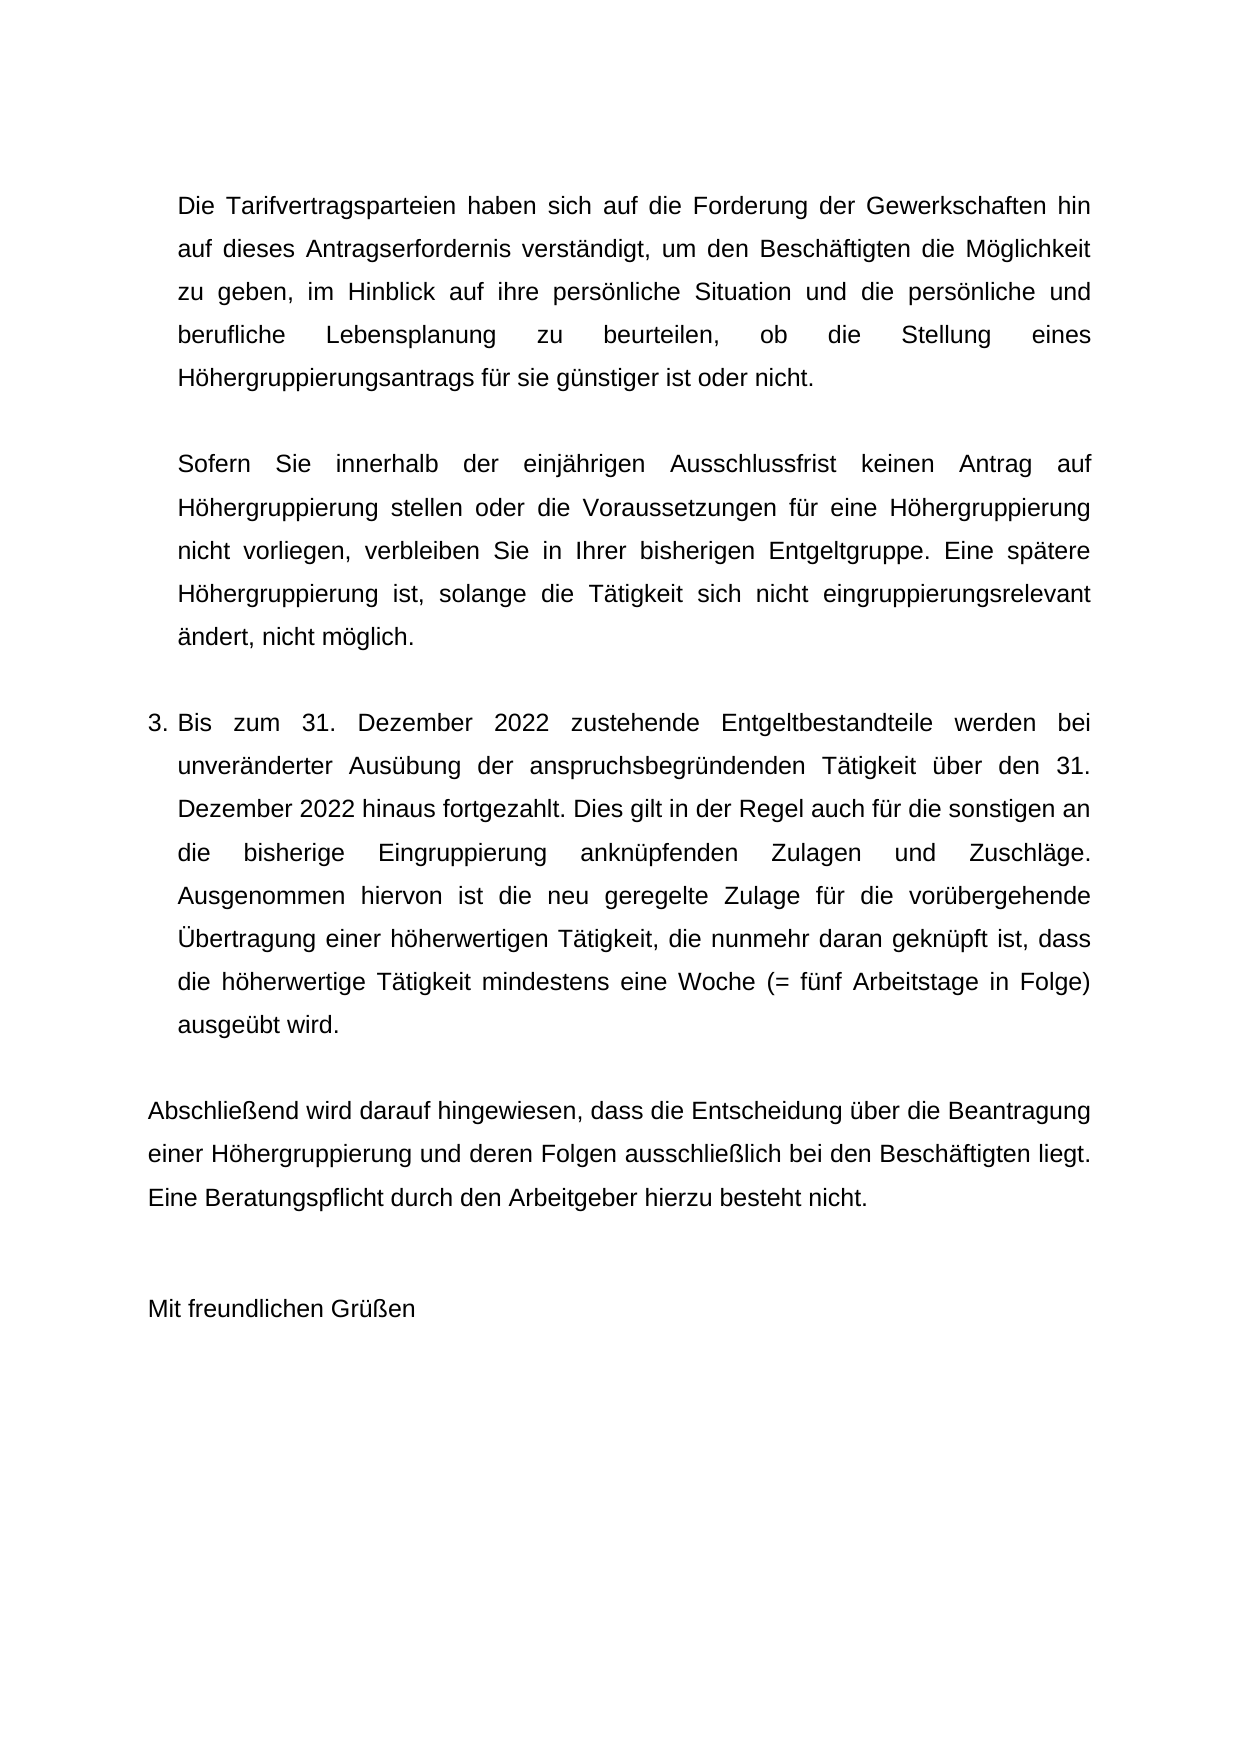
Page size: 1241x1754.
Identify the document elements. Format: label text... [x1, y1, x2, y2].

text 3. Bis zum 31. Dezember 2022 zustehende Entgeltbestandteile werden bei unveränderter Ausübung der anspruchsbegründenden Tätigkeit über den 31. Dezember 2022 hinaus fortgezahlt. Dies gilt in der Regel auch für die sonstigen an die bisherige Eingruppierung anknüpfenden Zulagen und Zuschläge. Ausgenommen hiervon ist die neu geregelte Zulage für die vorübergehende Übertragung einer höherwertigen Tätigkeit, die nunmehr daran geknüpft ist, dass die höherwertige Tätigkeit mindestens eine Woche (= fünf Arbeitstage in Folge) ausgeübt wird. [148, 708, 1093, 1039]
text Abschließend wird darauf hingewiesen, dass die Entscheidung über die Beantragung einer Höhergruppierung und deren Folgen ausschließlich bei den Beschäftigten liegt. Eine Beratungspflicht durch den Arbeitgeber hierzu besteht nicht. [148, 1096, 1093, 1211]
text Sofern Sie innerhalb der einjährigen Ausschlussfrist keinen Antrag auf Höhergruppierung stellen oder die Voraussetzungen für eine Höhergruppierung nicht vorliegen, verbleiben Sie in Ihrer bisherigen Entgeltgruppe. Eine spätere Höhergruppierung ist, solange die Tätigkeit sich nicht eingruppierungsrelevant ändert, nicht möglich. [177, 449, 1093, 651]
text Mit freundlichen Grüßen [148, 1294, 1093, 1323]
text Die Tarifvertragsparteien haben sich auf die Forderung der Gewerkschaften hin auf dieses Antragserfordernis verständigt, um den Beschäftigten die Möglichkeit zu geben, im Hinblick auf ihre persönliche Situation und die persönliche und berufliche Lebensplanung zu beurteilen, ob die Stellung eines Höhergruppierungsantrags für sie günstiger ist oder nicht. [177, 191, 1093, 392]
